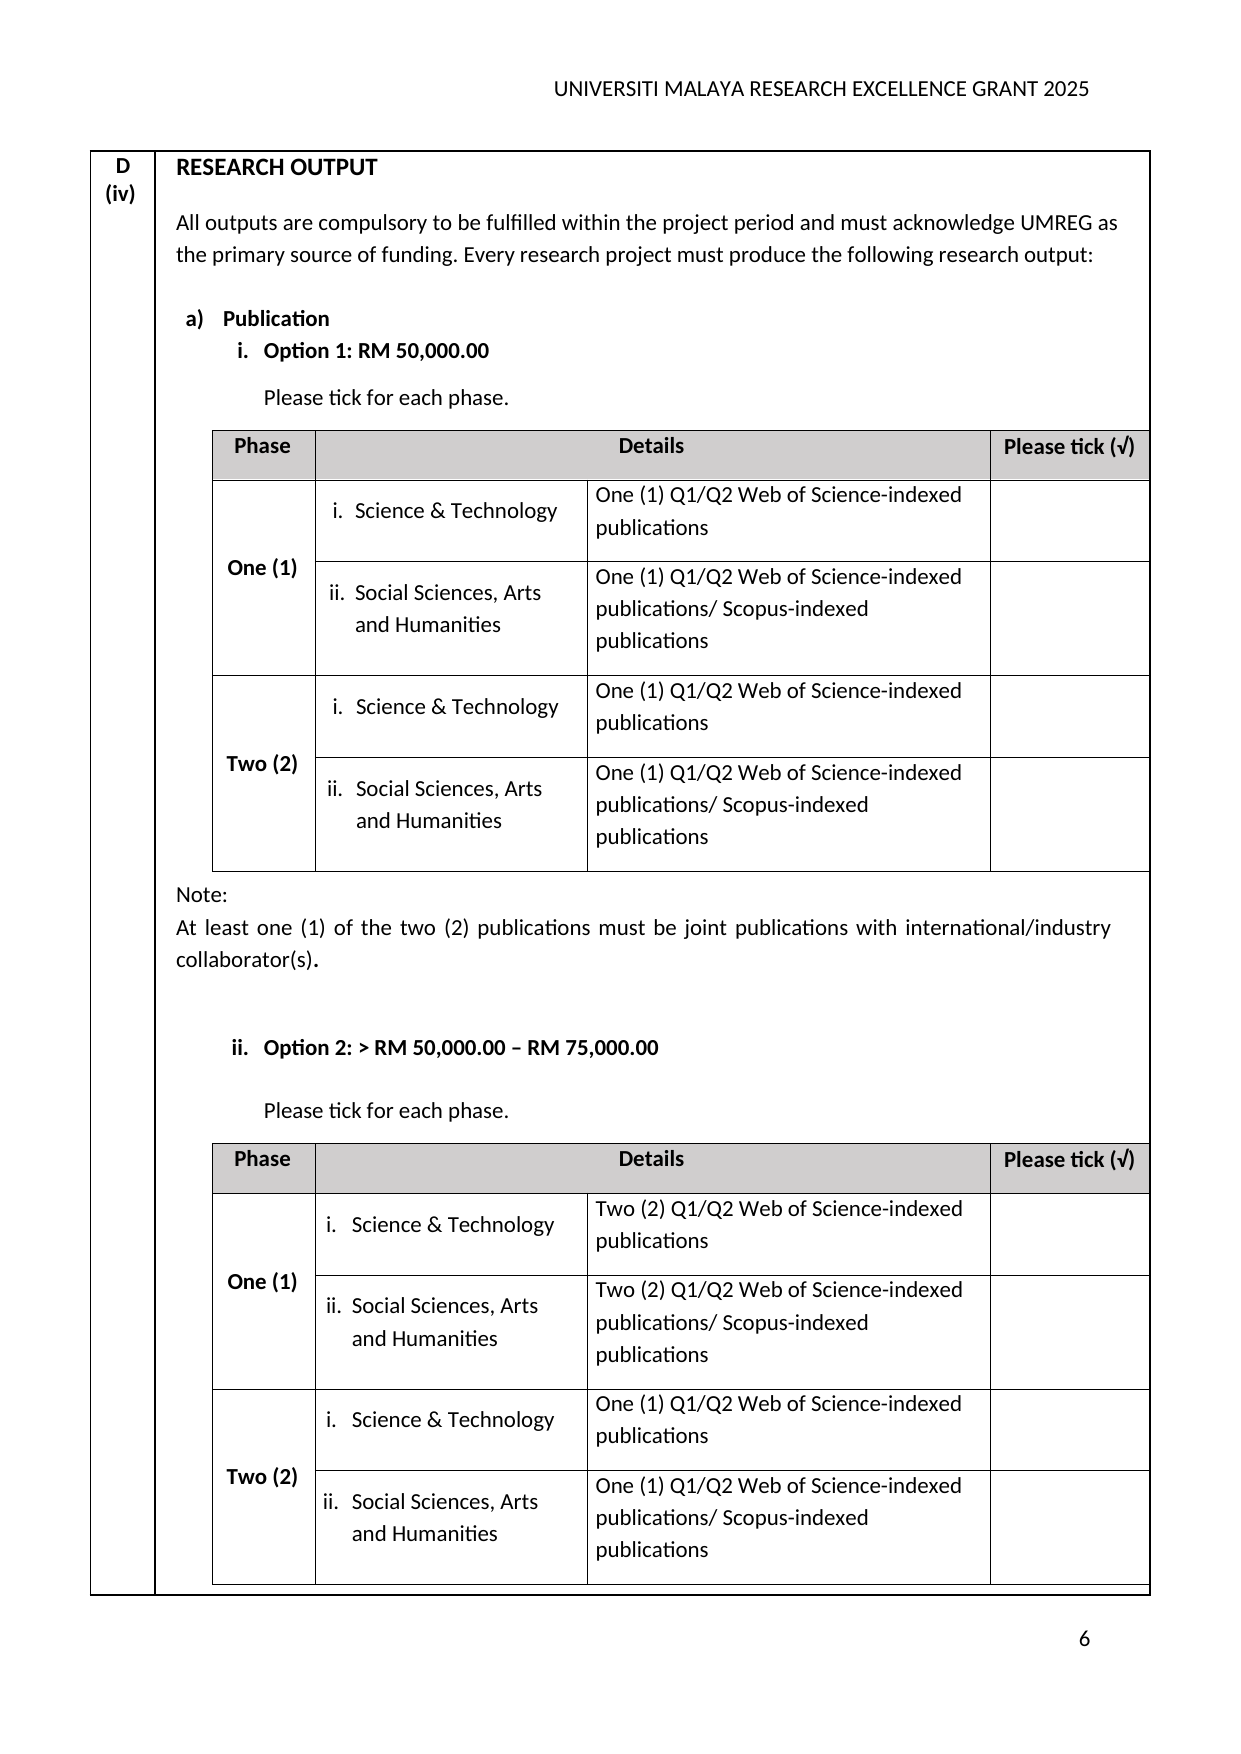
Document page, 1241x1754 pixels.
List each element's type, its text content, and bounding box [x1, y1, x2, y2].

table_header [156, 152, 1149, 1594]
table_header D (iv) [91, 152, 154, 1594]
